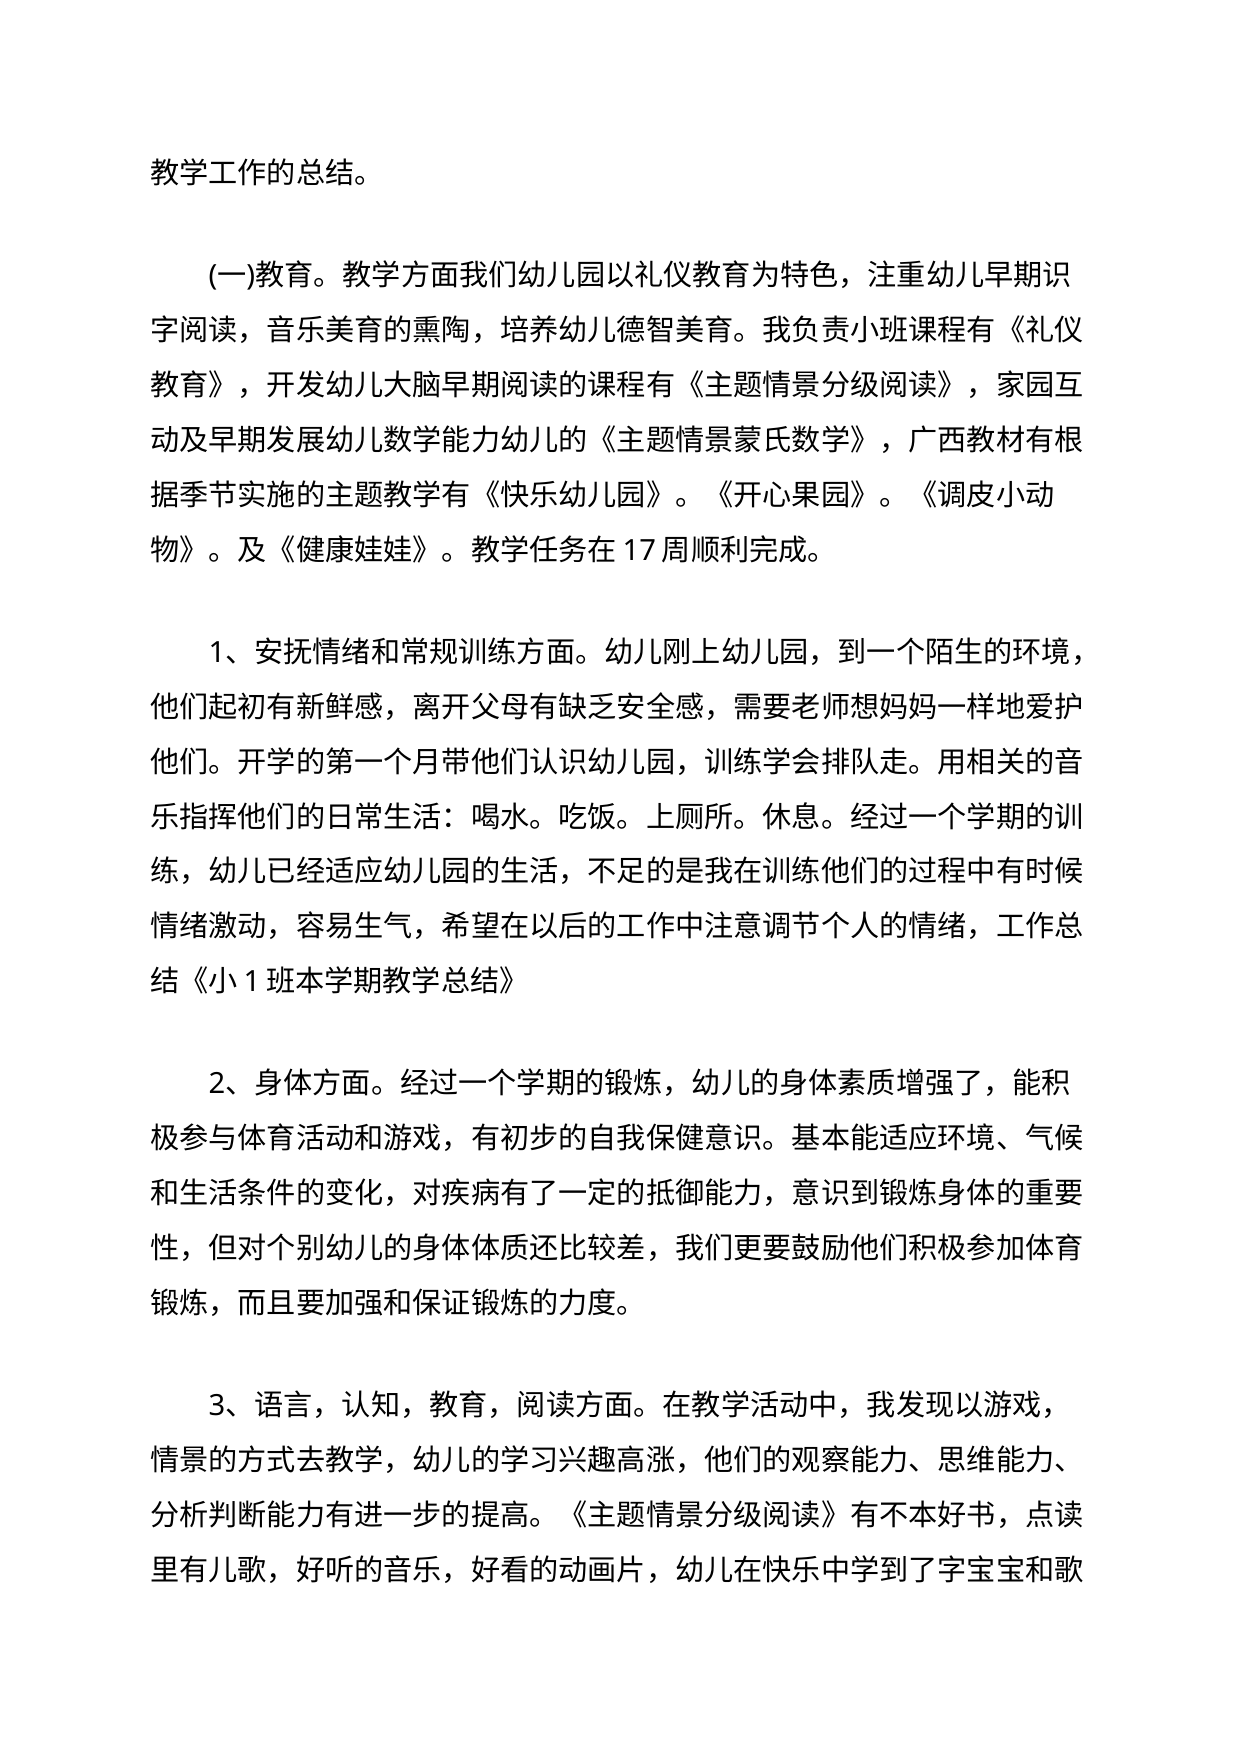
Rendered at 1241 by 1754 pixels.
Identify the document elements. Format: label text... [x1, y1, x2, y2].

text 1、安抚情绪和常规训练方面。幼儿刚上幼儿园，到一个陌生的环境，他们起初有新鲜感，离开父母有缺乏安全感，需要老师想妈妈一样地爱护他们。开学的第一个月带他们认识幼儿园，训练学会排队走。用相关的音乐指挥他们的日常生活：喝水。吃饭。上厕所。休息。经过一个学期的训练，幼儿已经适应幼儿园的生活，不足的是我在训练他们的过程中有时候情绪激动，容易生气，希望在以后的工作中注意调节个人的情绪，工作总结《小1班本学期教学总结》 [150, 628, 1090, 1000]
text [150, 150, 1090, 192]
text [150, 1381, 1090, 1588]
text (一)教育。教学方面我们幼儿园以礼仪教育为特色，注重幼儿早期识字阅读，音乐美育的熏陶，培养幼儿德智美育。我负责小班课程有《礼仪教育》，开发幼儿大脑早期阅读的课程有《主题情景分级阅读》，家园互动及早期发展幼儿数学能力幼儿的《主题情景蒙氏数学》，广西教材有根据季节实施的主题教学有《快乐幼儿园》。《开心果园》。《调皮小动物》。及《健康娃娃》。教学任务在17周顺利完成。 [150, 252, 1090, 569]
text 2、身体方面。经过一个学期的锻炼，幼儿的身体素质增强了，能积极参与体育活动和游戏，有初步的自我保健意识。基本能适应环境、气候和生活条件的变化，对疾病有了一定的抵御能力，意识到锻炼身体的重要性，但对个别幼儿的身体体质还比较差，我们更要鼓励他们积极参加体育锻炼，而且要加强和保证锻炼的力度。 [150, 1060, 1090, 1322]
